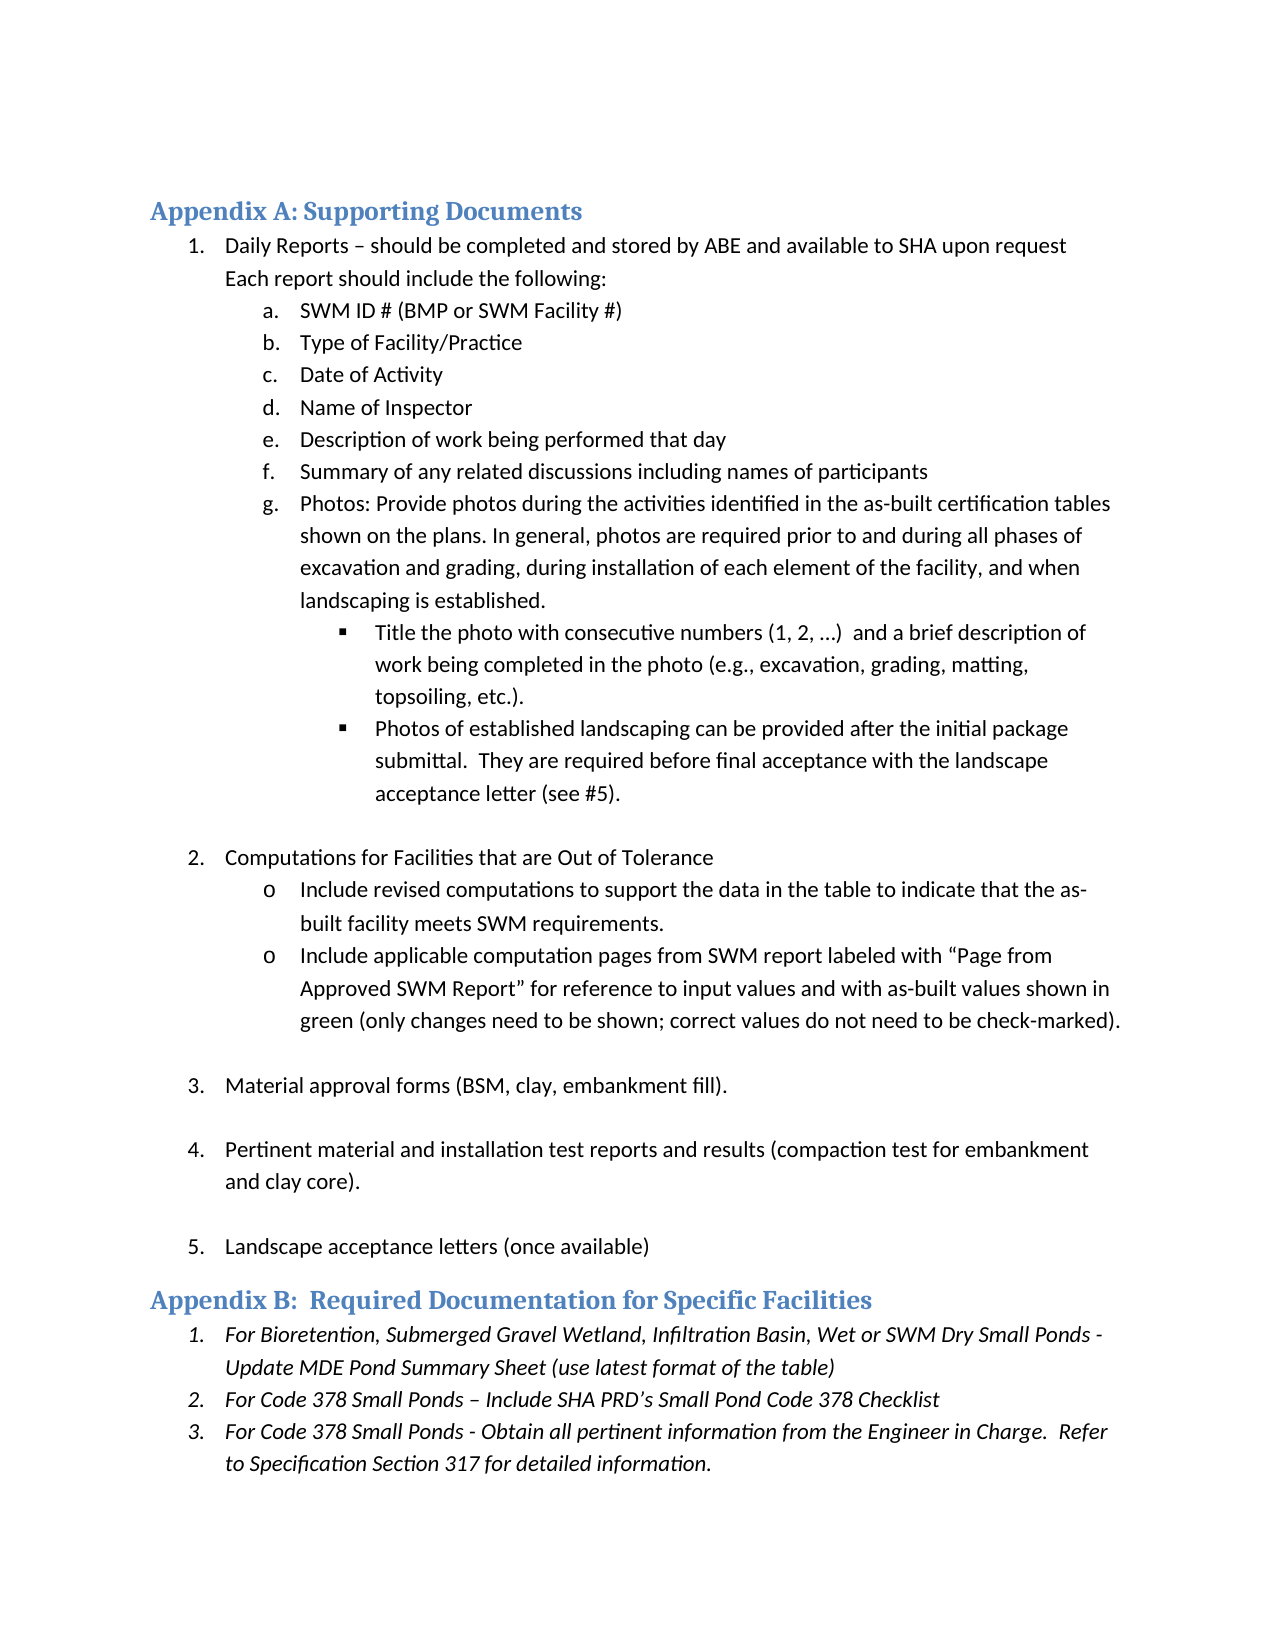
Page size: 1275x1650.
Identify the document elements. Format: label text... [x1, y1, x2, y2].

list Photos: Provide photos during the activities identified in the as-built certification tables shown on the plans. In general, photos are required prior to and during all phases of excavation and grading, during installation of each element of the facility, and when landscaping is established. [262, 489, 1125, 614]
list Summary of any related discussions including names of participants [262, 457, 1125, 485]
list Each report should include the following: [225, 264, 1125, 292]
list For Code 378 Small Ponds – Include SHA PRD’s Small Pond Code 378 Checklist [187, 1385, 1125, 1413]
list Title the photo with consecutive numbers (1, 2, …) and a brief description of work being completed in the photo (e.g., excavation, grading, matting, topsoiling, etc.). [337, 618, 1125, 710]
list Include revised computations to support the data in the table to indicate that the as-built facility meets SWM requirements. [262, 875, 1125, 937]
subtitle Appendix A: Supporting Documents [150, 196, 1125, 227]
list For Bioretention, Submerged Gravel Wetland, Infiltration Basin, Wet or SWM Dry Small Ponds - Update MDE Pond Summary Sheet (use latest format of the table) [187, 1321, 1125, 1381]
list For Code 378 Small Ponds - Obtain all pertinent information from the Engineer in Charge. Refer to Specification Section 317 for detailed information. [187, 1417, 1125, 1477]
list Material approval forms (BSM, clay, embankment fill). [187, 1071, 1125, 1099]
list SWM ID # (BMP or SWM Facility #) [262, 296, 1125, 324]
list Date of Activity [262, 360, 1125, 388]
list Daily Reports – should be completed and stored by ABE and available to SHA upon request [187, 232, 1125, 260]
list Description of work being performed that day [262, 425, 1125, 453]
list Pertinent material and installation test reports and results (compaction test for embankment and clay core). [187, 1135, 1125, 1195]
list Landscape acceptance letters (once available) [187, 1232, 1125, 1260]
list Computations for Facilities that are Out of Tolerance [187, 843, 1125, 871]
subtitle Appendix B: Required Documentation for Specific Facilities [150, 1285, 1125, 1316]
list Photos of established landscaping can be provided after the initial package submittal. They are required before final acceptance with the landscape acceptance letter (see #5). [337, 714, 1125, 807]
list Include applicable computation pages from SWM report labeled with “Page from Approved SWM Report” for reference to input values and with as-built values shown in green (only changes need to be shown; correct values do not need to be check-marked). [262, 941, 1125, 1034]
list Type of Facility/Practice [262, 328, 1125, 356]
list Name of Inspector [262, 393, 1125, 421]
